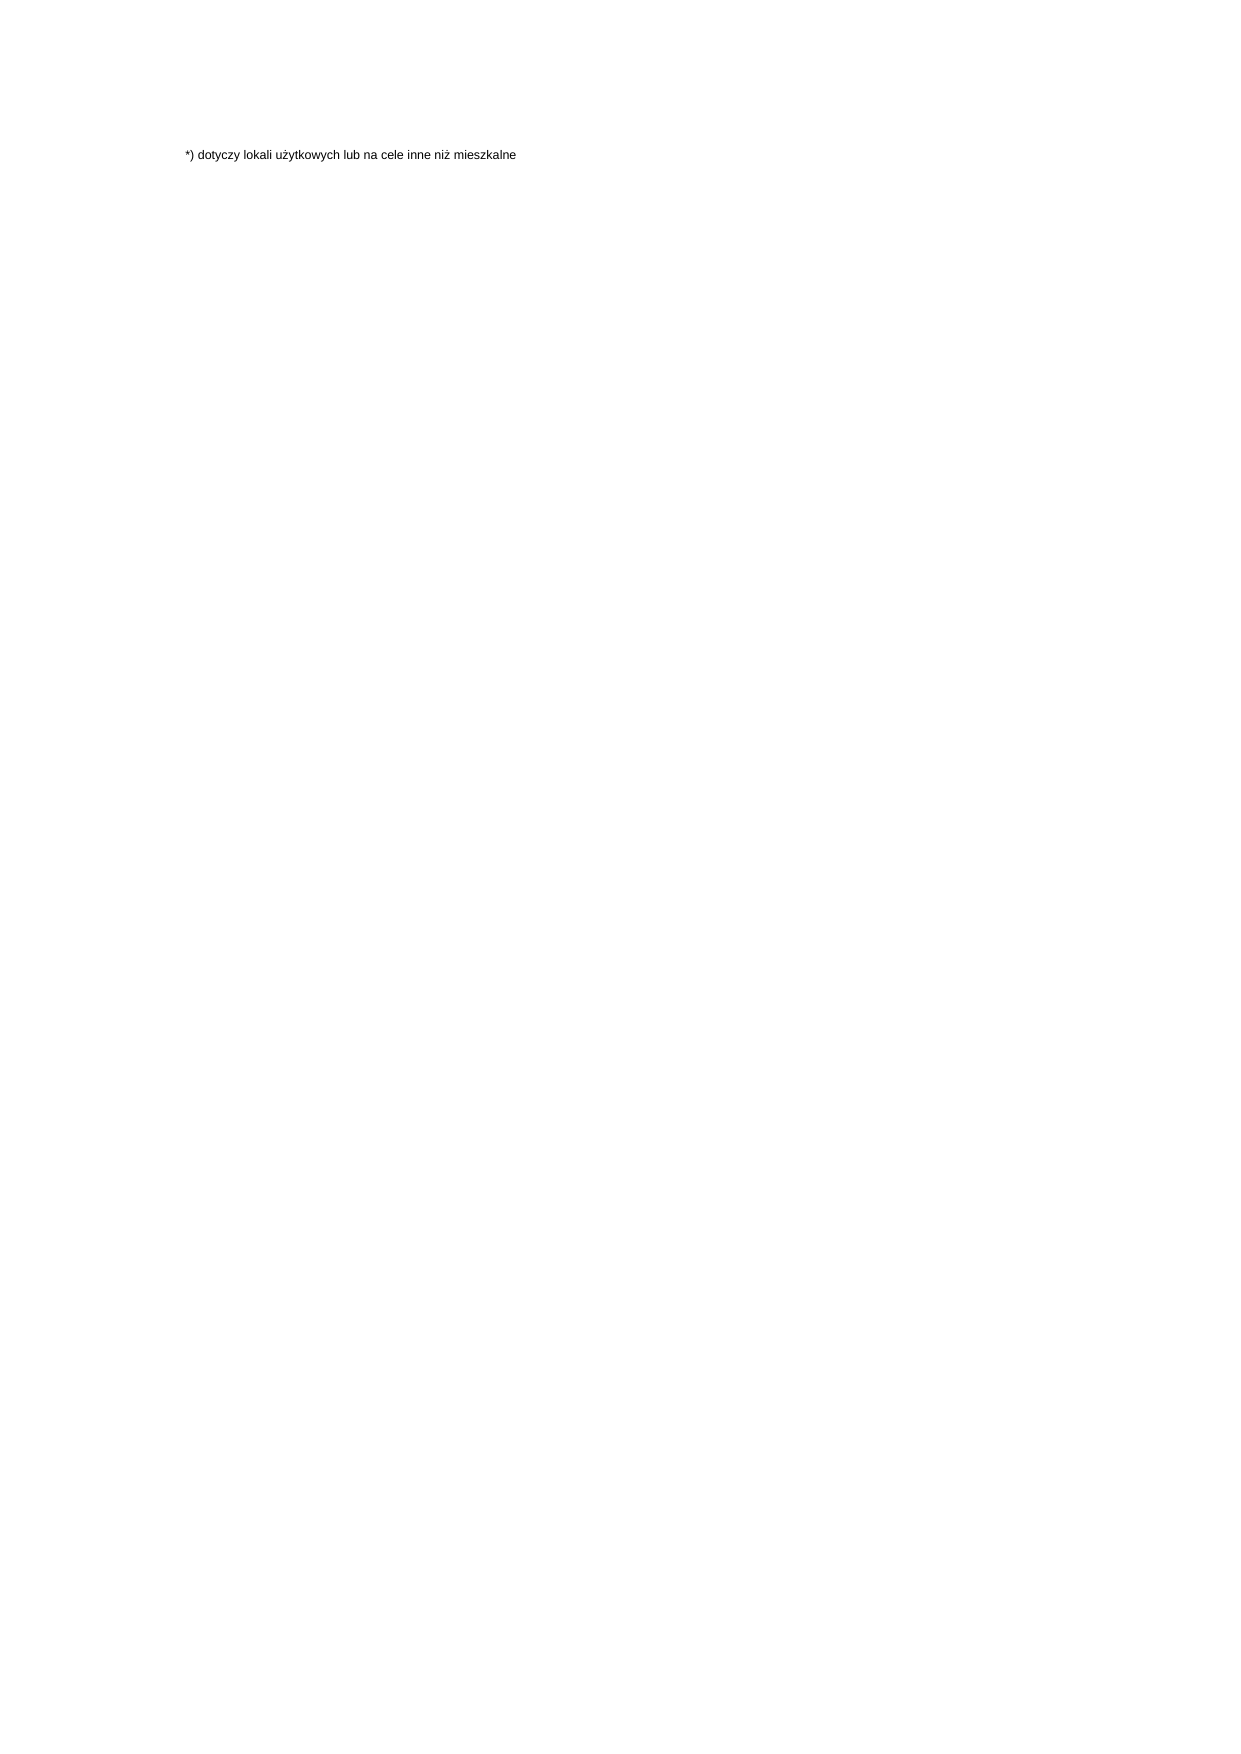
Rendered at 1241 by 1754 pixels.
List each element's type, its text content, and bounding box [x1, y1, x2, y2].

text *) dotyczy lokali użytkowych lub na cele inne niż mieszkalne [185, 148, 1093, 162]
